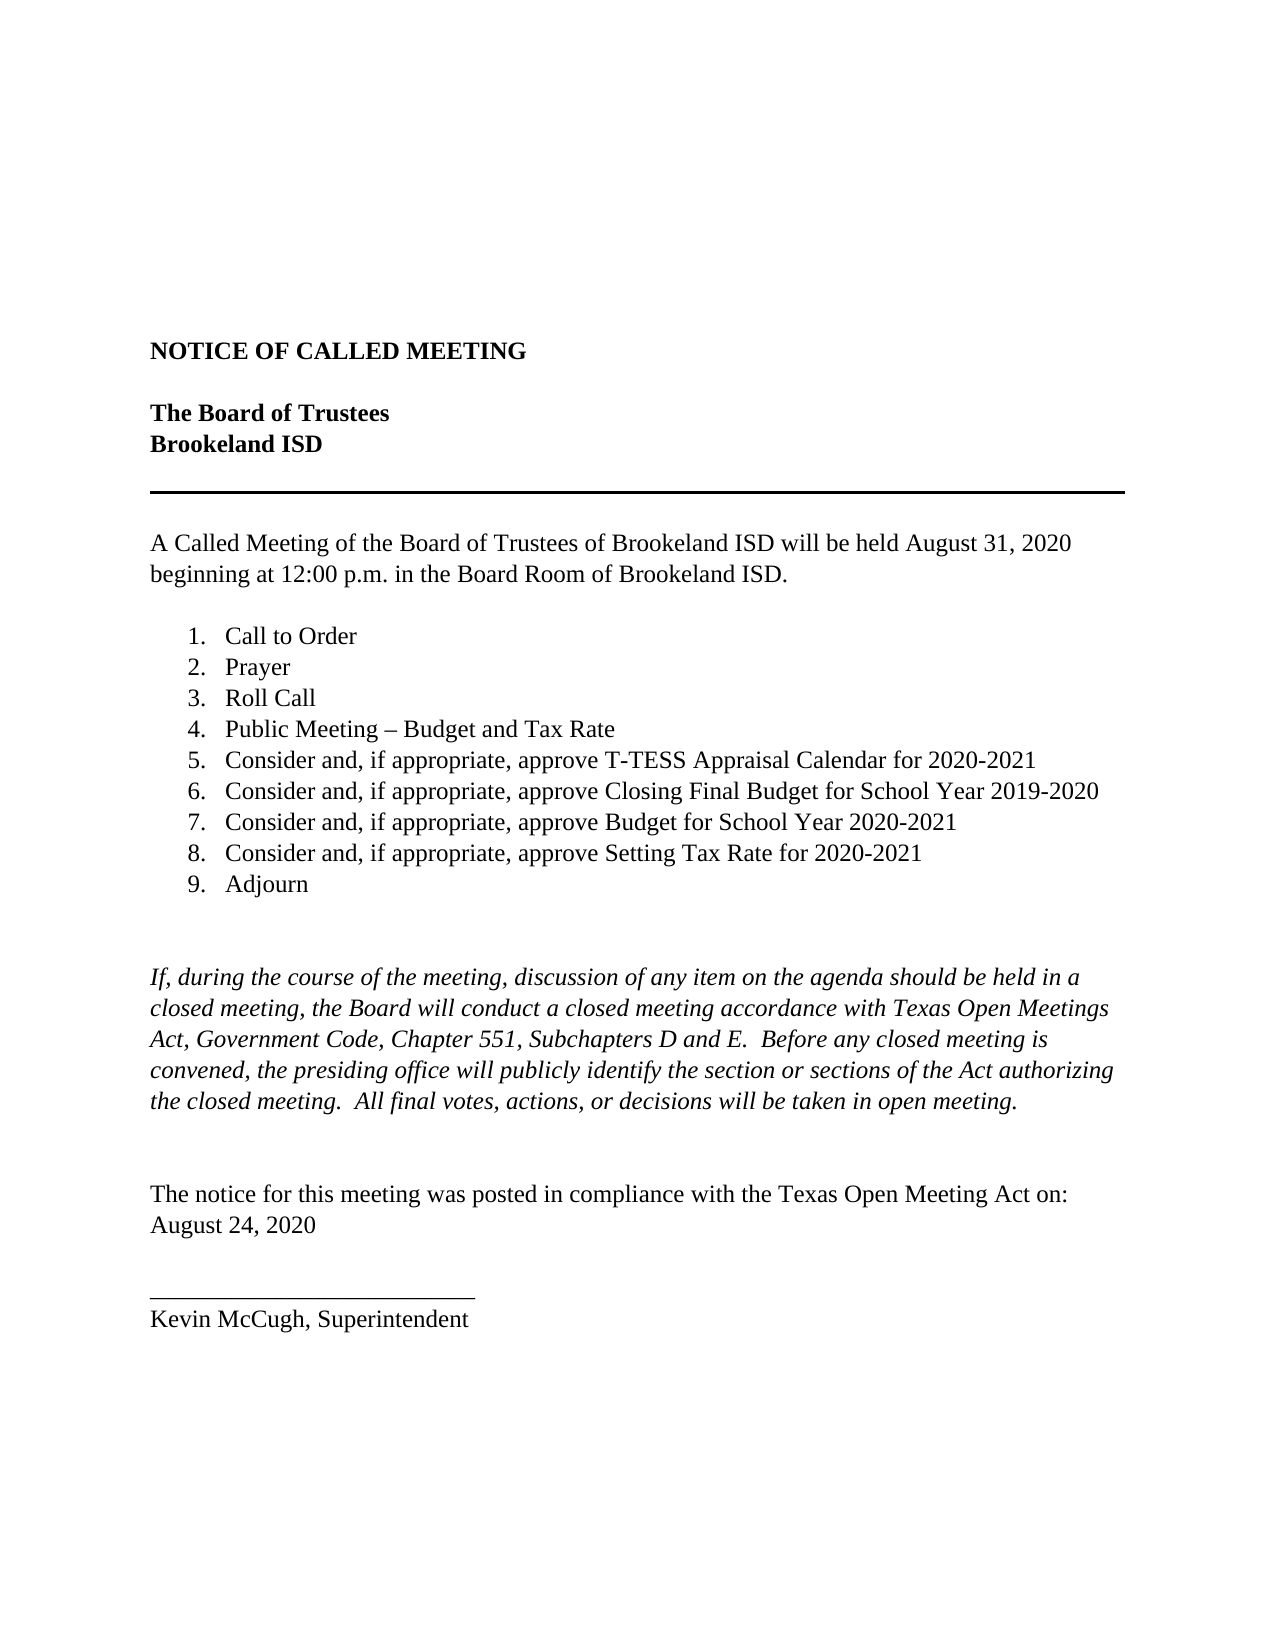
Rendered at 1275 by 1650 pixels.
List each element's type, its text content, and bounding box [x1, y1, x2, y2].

text The notice for this meeting was posted in compliance with the Texas Open Meeting Act on: [150, 1179, 1125, 1208]
text If, during the course of the meeting, discussion of any item on the agenda should be held in a closed meeting, the Board will conduct a closed meeting accordance with Texas Open Meetings Act, Government Code, Chapter 551, Subchapters D and E. Before any closed meeting is convened, the presiding office will publicly identify the section or sections of the Act authorizing the closed meeting. All final votes, actions, or decisions will be taken in open meeting. [150, 962, 1125, 1115]
text NOTICE OF CALLED MEETING [150, 336, 1125, 365]
list Roll Call [187, 683, 1125, 712]
text __________________________ [150, 1273, 1125, 1301]
list Consider and, if appropriate, approve Budget for School Year 2020-2021 [187, 807, 1125, 836]
text The Board of Trustees [150, 398, 1125, 427]
text Kevin McCugh, Superintendent [150, 1304, 1125, 1332]
list Consider and, if appropriate, approve Closing Final Budget for School Year 2019-2020 [187, 776, 1125, 805]
list Consider and, if appropriate, approve T-TESS Appraisal Calendar for 2020-2021 [187, 745, 1125, 774]
text A Called Meeting of the Board of Trustees of Brookeland ISD will be held August 31, 2020 beginning at 12:00 p.m. in the Board Room of Brookeland ISD. [150, 528, 1125, 587]
list Prayer [187, 652, 1125, 681]
text Brookeland ISD [150, 429, 1125, 458]
list Call to Order [187, 621, 1125, 649]
list Consider and, if appropriate, approve Setting Tax Rate for 2020-2021 [187, 838, 1125, 867]
list Public Meeting – Budget and Tax Rate [187, 714, 1125, 743]
text August 24, 2020 [150, 1211, 1125, 1239]
list Adjourn [187, 869, 1125, 898]
